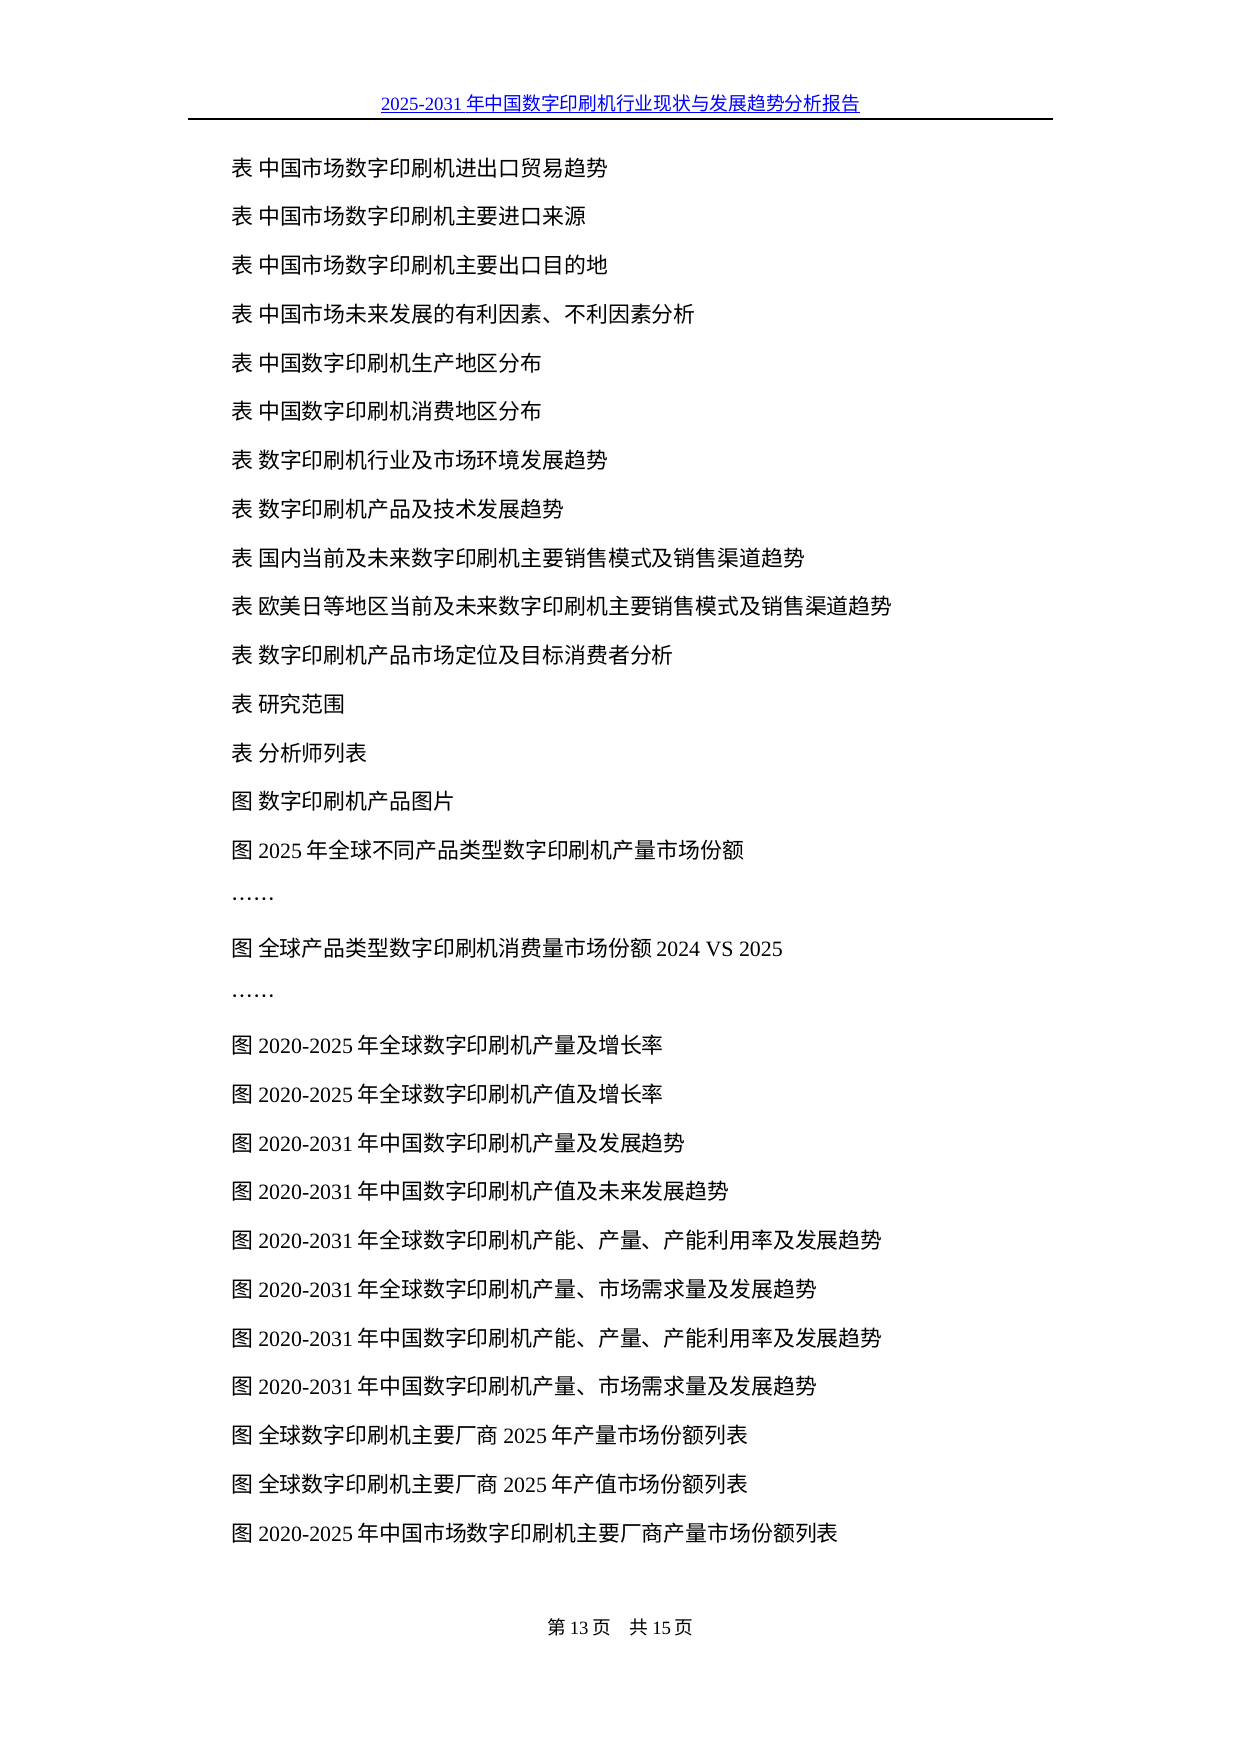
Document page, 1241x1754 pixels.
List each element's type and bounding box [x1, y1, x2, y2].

text [187, 150, 1053, 1548]
